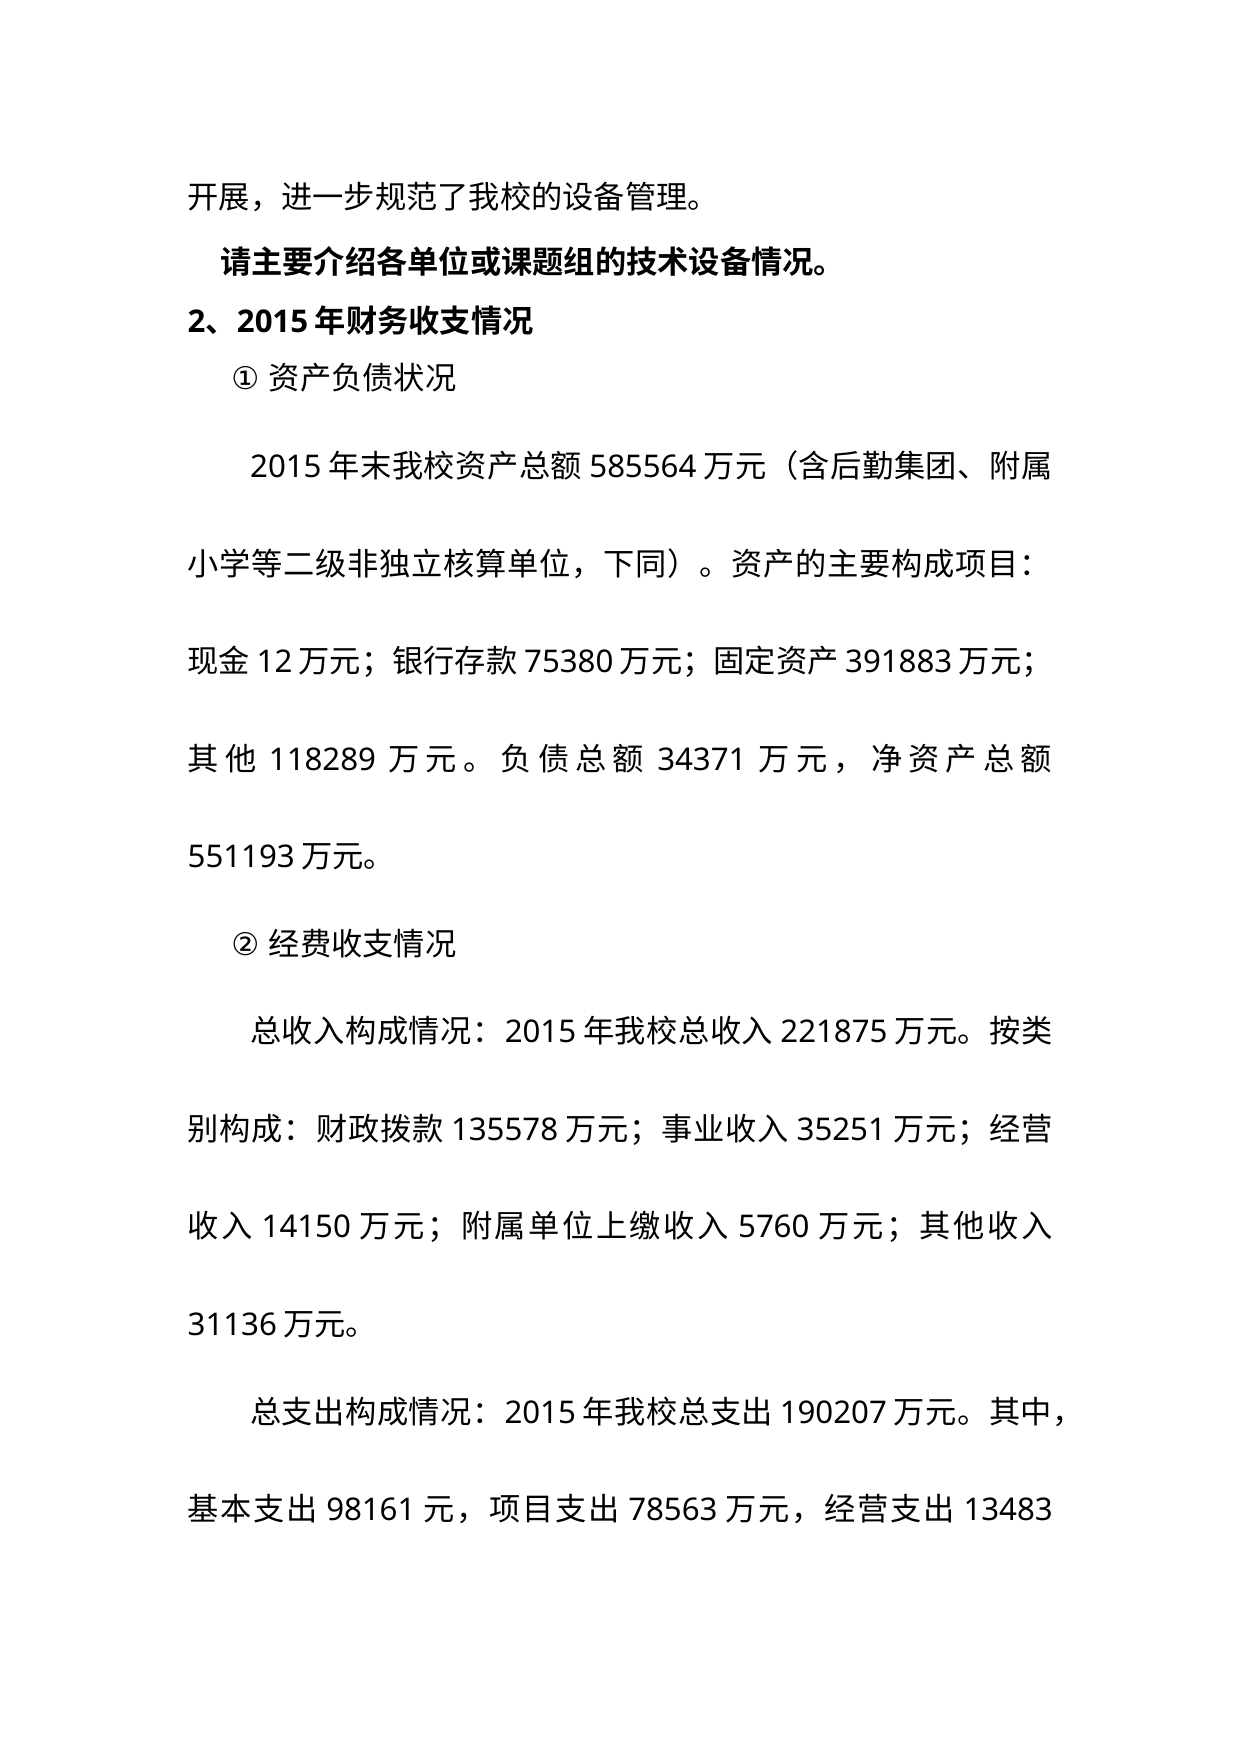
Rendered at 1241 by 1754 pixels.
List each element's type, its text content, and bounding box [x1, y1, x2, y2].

text 2、2015年财务收支情况 [187, 285, 1053, 344]
text 总收入构成情况：2015年我校总收入221875万元。按类别构成：财政拨款135578万元；事业收入35251万元；经营收入14150万元；附属单位上缴收入5760万元；其他收入31136万元。 [187, 997, 1053, 1354]
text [187, 1377, 1053, 1539]
list 资产负债状况 [231, 344, 1053, 409]
text 2015年末我校资产总额585564万元（含后勤集团、附属小学等二级非独立核算单位，下同）。资产的主要构成项目：现金12万元；银行存款75380万元；固定资产391883万元；其他118289万元。负债总额34371万元，净资产总额551193万元。 [187, 431, 1053, 886]
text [187, 162, 1053, 227]
list 经费收支情况 [231, 909, 1053, 974]
text 请主要介绍各单位或课题组的技术设备情况。 [187, 227, 1053, 285]
